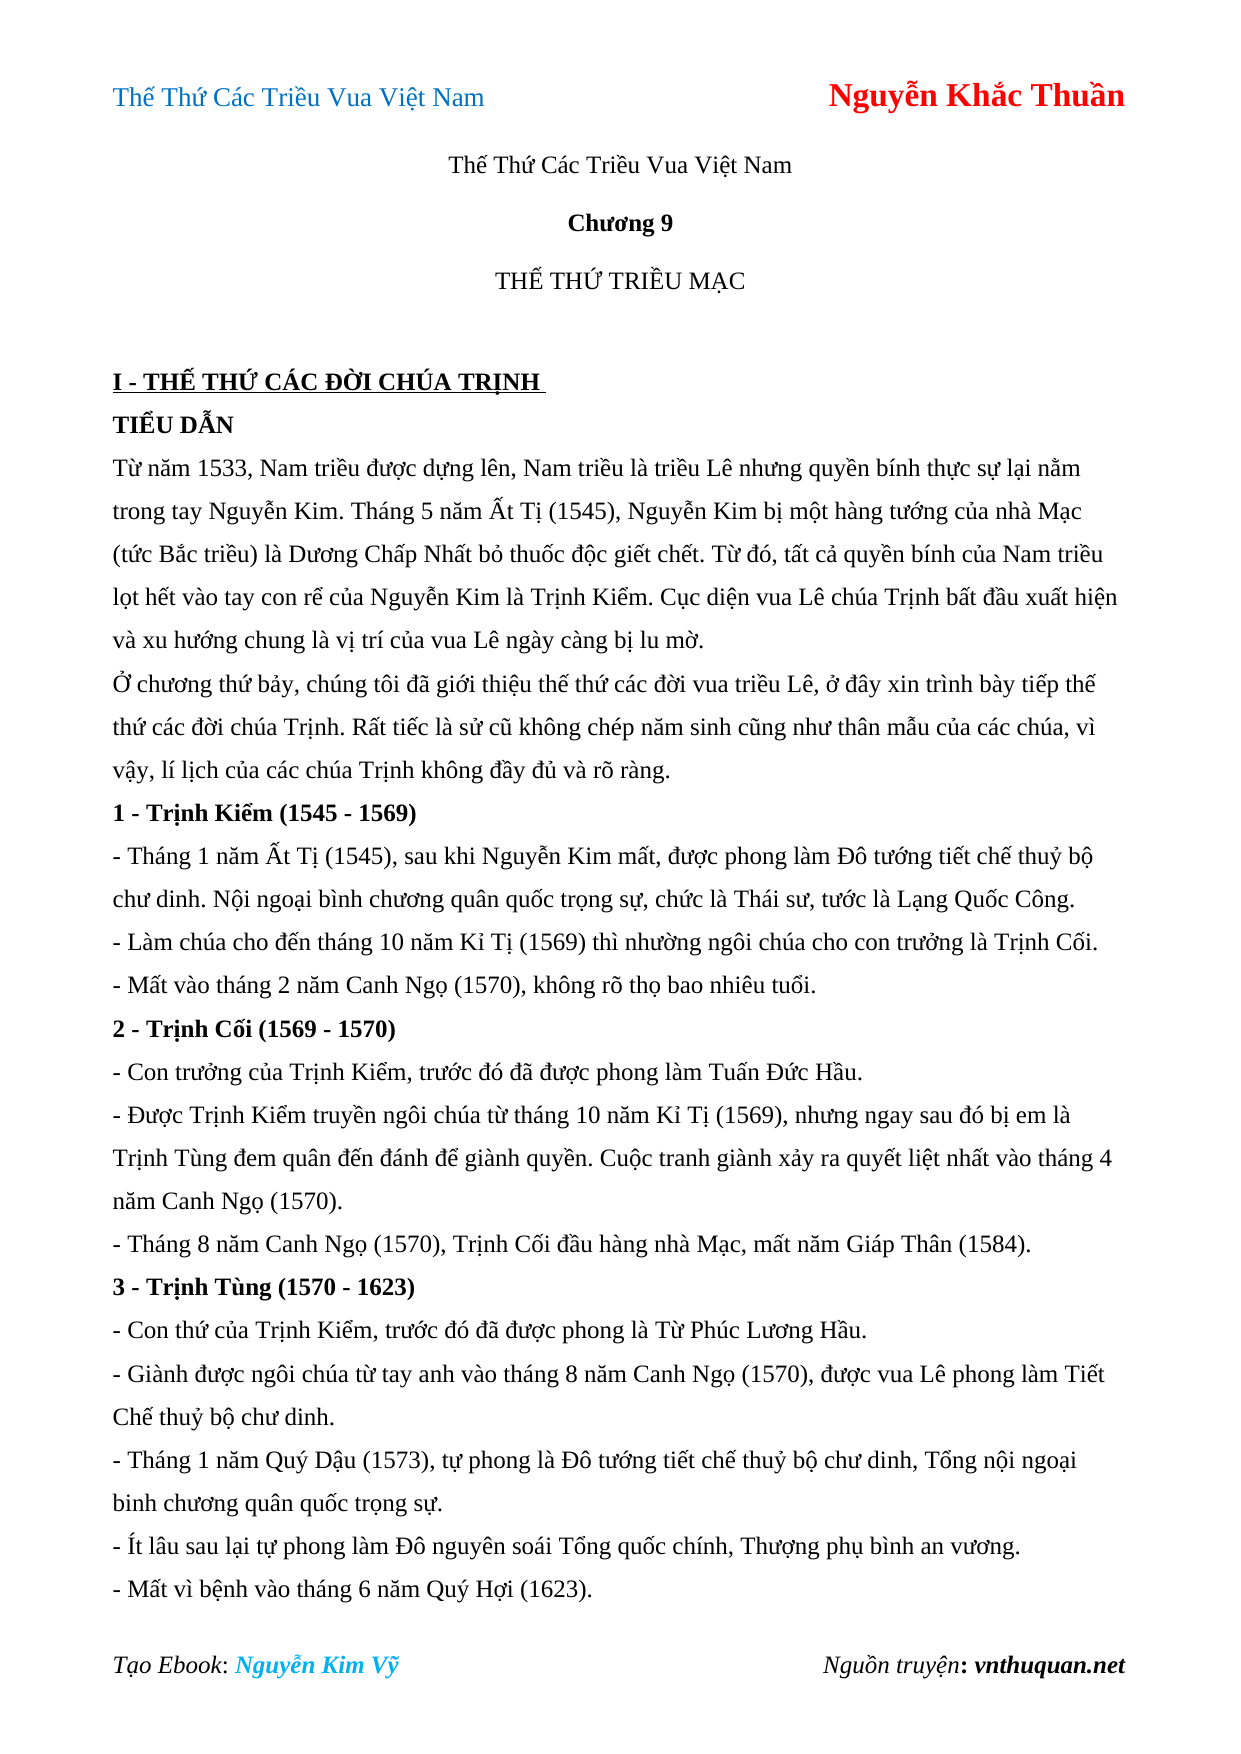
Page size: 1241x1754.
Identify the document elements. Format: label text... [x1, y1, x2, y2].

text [112, 324, 1128, 1603]
text Chương 9 [112, 208, 1128, 237]
text Thế Thứ Các Triều Vua Việt Nam [112, 150, 1128, 179]
text THẾ THỨ TRIỀU MẠC [112, 266, 1128, 294]
